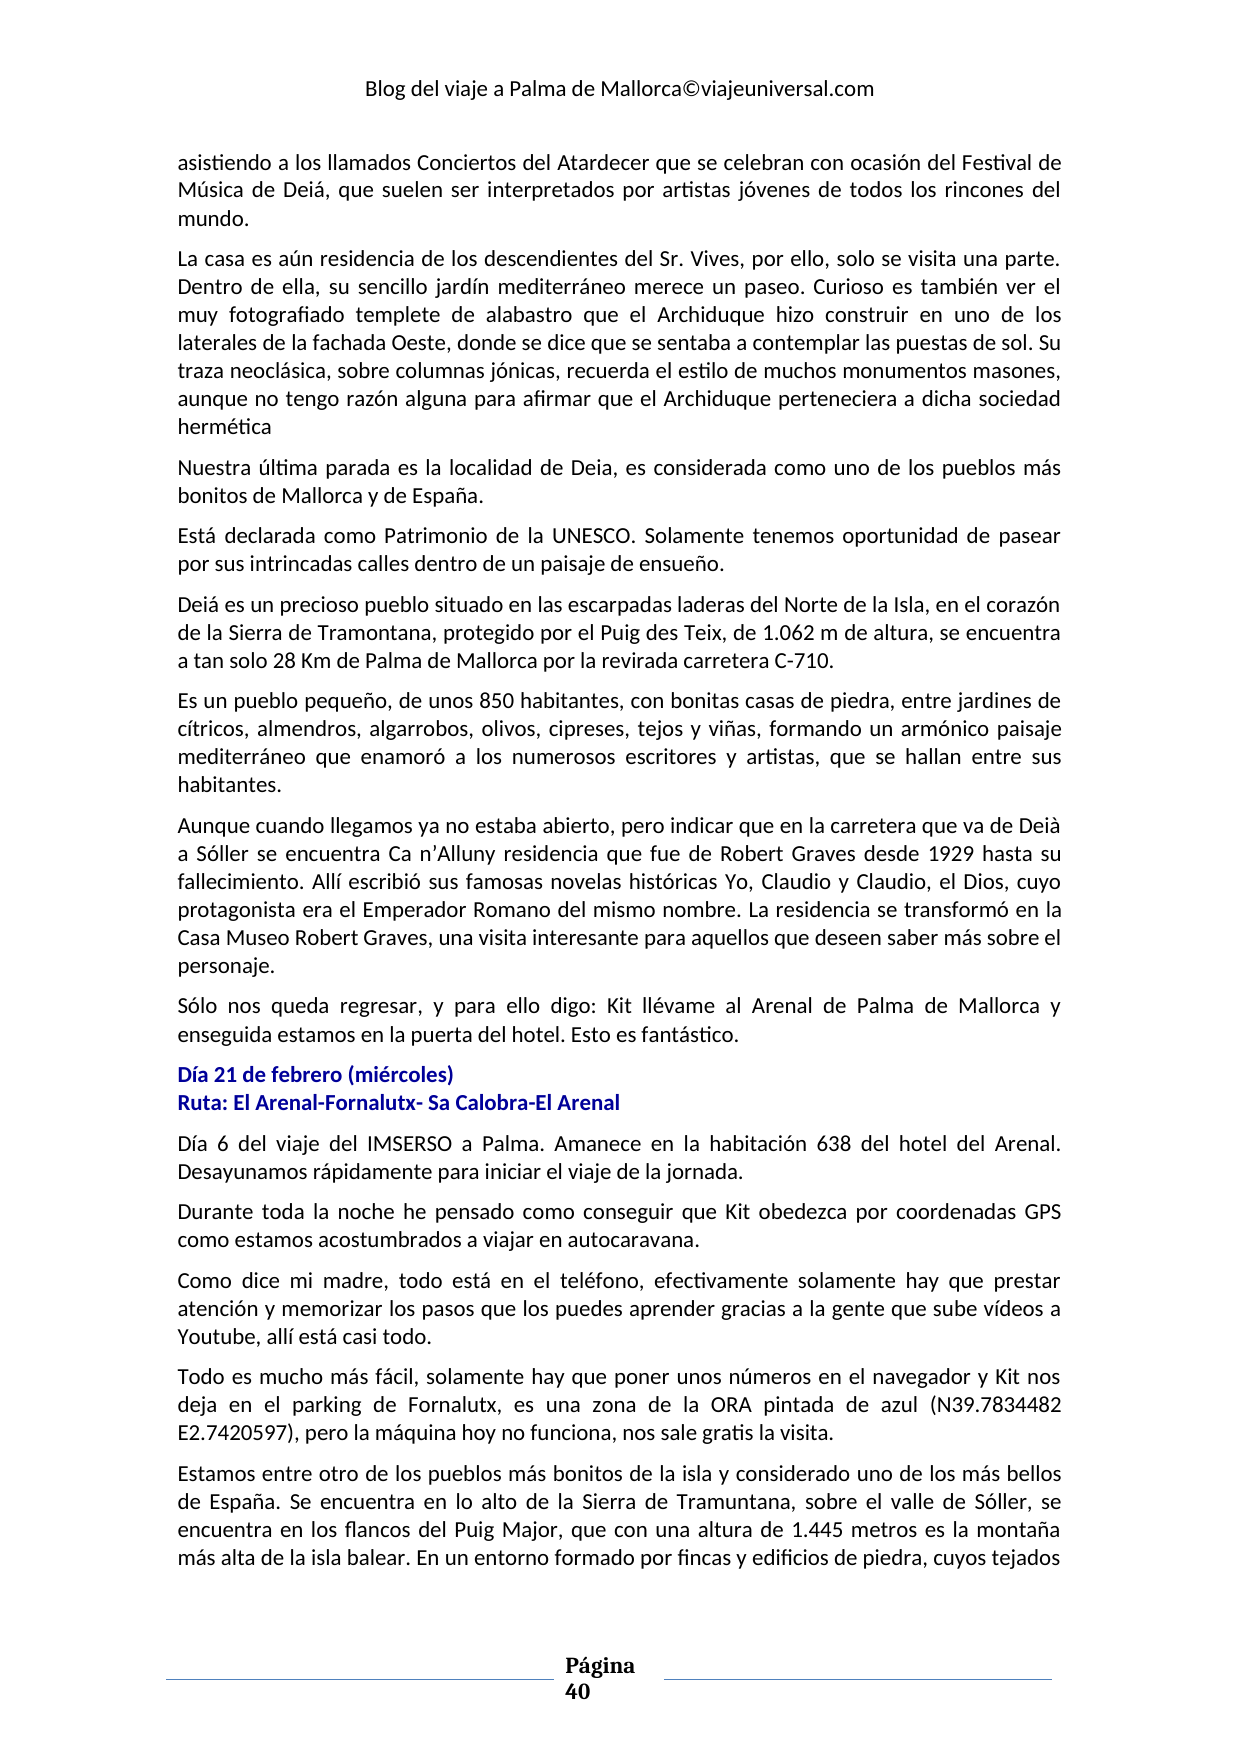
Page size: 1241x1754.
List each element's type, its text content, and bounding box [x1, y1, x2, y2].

text La casa es aún residencia de los descendientes del Sr. Vives, por ello, solo se visita una parte. Dentro de ella, su sencillo jardín mediterráneo merece un paseo. Curioso es también ver el muy fotografiado templete de alabastro que el Archiduque hizo construir en uno de los laterales de la fachada Oeste, donde se dice que se sentaba a contemplar las puestas de sol. Su traza neoclásica, sobre columnas jónicas, recuerda el estilo de muchos monumentos masones, aunque no tengo razón alguna para afirmar que el Archiduque perteneciera a dicha sociedad hermética [177, 244, 1063, 440]
text Día 6 del viaje del IMSERSO a Palma. Amanece en la habitación 638 del hotel del Arenal. Desayunamos rápidamente para iniciar el viaje de la jornada. [177, 1129, 1063, 1185]
text Día 21 de febrero (miércoles) [177, 1060, 1063, 1088]
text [177, 1459, 1063, 1571]
text Durante toda la noche he pensado como conseguir que Kit obedezca por coordenadas GPS como estamos acostumbrados a viajar en autocaravana. [177, 1197, 1063, 1253]
text Sólo nos queda regresar, y para ello digo: Kit llévame al Arenal de Palma de Mallorca y enseguida estamos en la puerta del hotel. Esto es fantástico. [177, 992, 1063, 1048]
text Aunque cuando llegamos ya no estaba abierto, pero indicar que en la carretera que va de Deià a Sóller se encuentra Ca n’Alluny residencia que fue de Robert Graves desde 1929 hasta su fallecimiento. Allí escribió sus famosas novelas históricas Yo, Claudio y Claudio, el Dios, cuyo protagonista era el Emperador Romano del mismo nombre. La residencia se transformó en la Casa Museo Robert Graves, una visita interesante para aquellos que deseen saber más sobre el personaje. [177, 811, 1063, 979]
text Está declarada como Patrimonio de la UNESCO. Solamente tenemos oportunidad de pasear por sus intrincadas calles dentro de un paisaje de ensueño. [177, 521, 1063, 577]
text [177, 148, 1063, 232]
text Todo es mucho más fácil, solamente hay que poner unos números en el navegador y Kit nos deja en el parking de Fornalutx, es una zona de la ORA pintada de azul (N39.7834482 E2.7420597), pero la máquina hoy no funciona, nos sale gratis la visita. [177, 1362, 1063, 1446]
text Ruta: El Arenal-Fornalutx- Sa Calobra-El Arenal [177, 1088, 1063, 1116]
text Como dice mi madre, todo está en el teléfono, efectivamente solamente hay que prestar atención y memorizar los pasos que los puedes aprender gracias a la gente que sube vídeos a Youtube, allí está casi todo. [177, 1266, 1063, 1350]
text Deiá es un precioso pueblo situado en las escarpadas laderas del Norte de la Isla, en el corazón de la Sierra de Tramontana, protegido por el Puig des Teix, de 1.062 m de altura, se encuentra a tan solo 28 Km de Palma de Mallorca por la revirada carretera C-710. [177, 590, 1063, 674]
text Nuestra última parada es la localidad de Deia, es considerada como uno de los pueblos más bonitos de Mallorca y de España. [177, 453, 1063, 509]
text Es un pueblo pequeño, de unos 850 habitantes, con bonitas casas de piedra, entre jardines de cítricos, almendros, algarrobos, olivos, cipreses, tejos y viñas, formando un armónico paisaje mediterráneo que enamoró a los numerosos escritores y artistas, que se hallan entre sus habitantes. [177, 686, 1063, 798]
